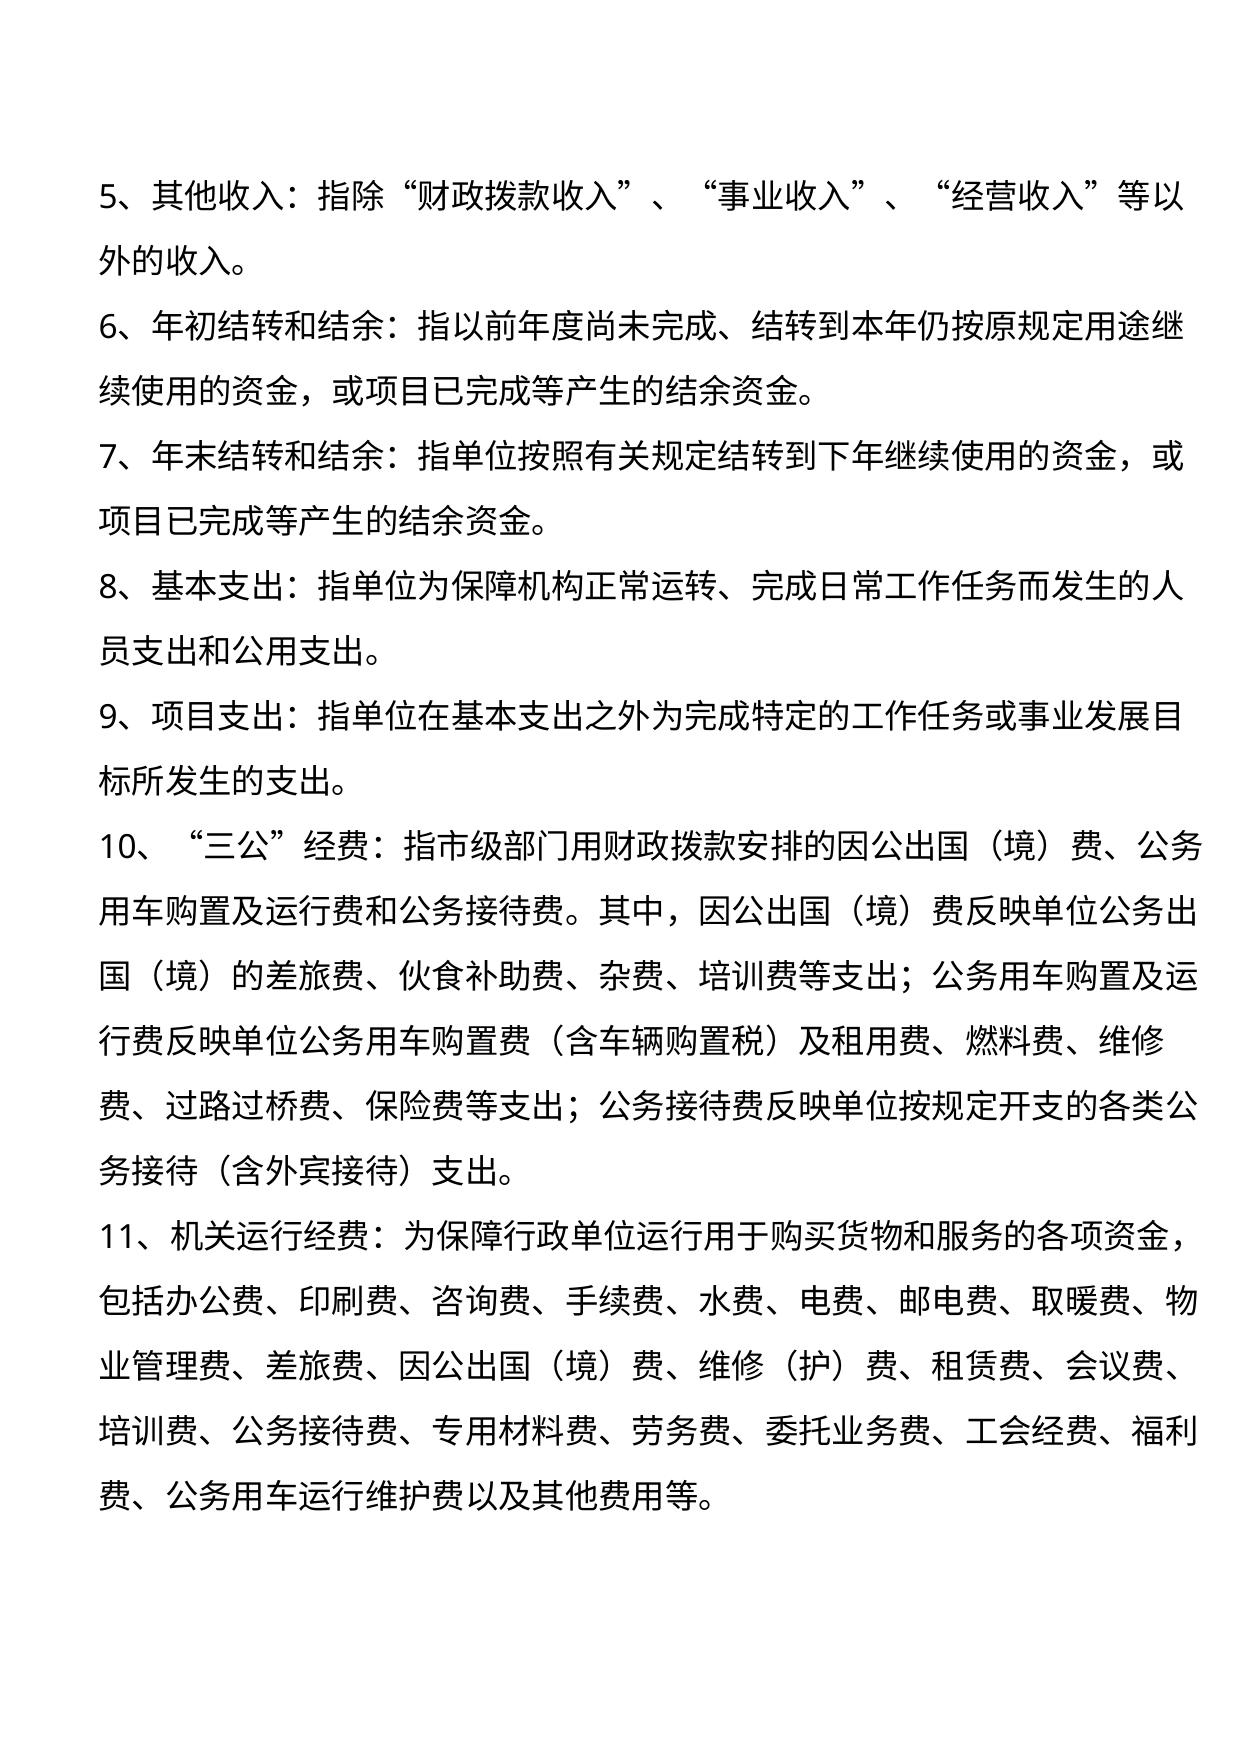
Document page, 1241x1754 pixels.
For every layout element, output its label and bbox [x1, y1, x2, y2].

table_header [87, 162, 1215, 1592]
